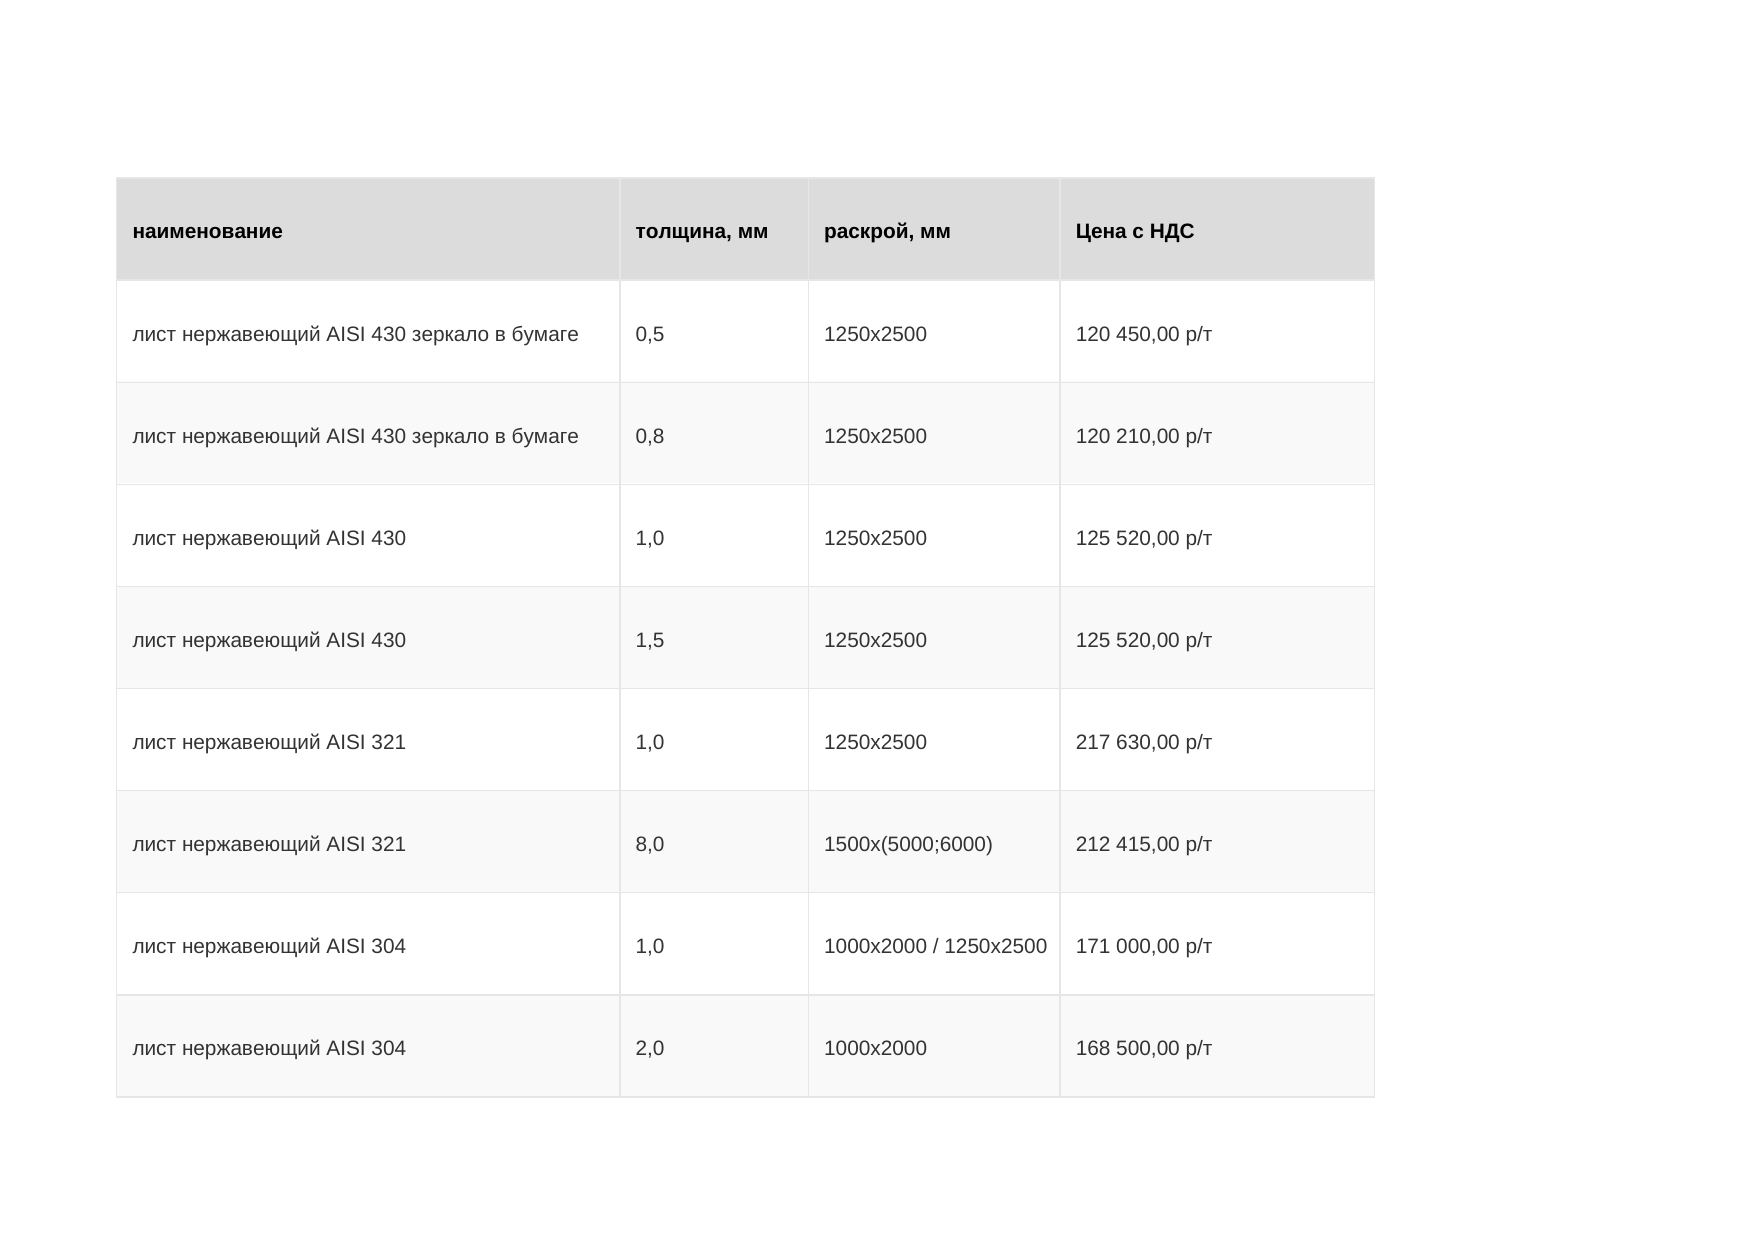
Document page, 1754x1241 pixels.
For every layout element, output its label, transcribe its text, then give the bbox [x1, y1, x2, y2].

table_cell 0,5 [621, 281, 808, 381]
table_cell 125 520,00 р/т [1061, 485, 1374, 586]
table_cell 1500х(5000;6000) [809, 791, 1059, 892]
table_cell лист нержавеющий AISI 430 зеркало в бумаге [117, 281, 619, 381]
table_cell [117, 996, 619, 1096]
table_cell 120 210,00 р/т [1061, 383, 1374, 483]
table_header Цена с НДС [1061, 179, 1374, 279]
table_cell 1,0 [621, 689, 808, 790]
table_cell 1,0 [621, 893, 808, 994]
table_cell 1250х2500 [809, 587, 1059, 688]
table_header раскрой, мм [809, 179, 1059, 279]
table_cell лист нержавеющий AISI 430 зеркало в бумаге [117, 383, 619, 483]
table_cell 1250х2500 [809, 485, 1059, 586]
table_cell 1250х2500 [809, 383, 1059, 483]
table_cell лист нержавеющий AISI 430 [117, 587, 619, 688]
table_cell 120 450,00 р/т [1061, 281, 1374, 381]
table_cell 0,8 [621, 383, 808, 483]
table_cell 2,0 [621, 996, 808, 1096]
table_cell 212 415,00 р/т [1061, 791, 1374, 892]
table_cell лист нержавеющий AISI 321 [117, 791, 619, 892]
table_cell лист нержавеющий AISI 321 [117, 689, 619, 790]
table_cell 125 520,00 р/т [1061, 587, 1374, 688]
table_cell 217 630,00 р/т [1061, 689, 1374, 790]
table_cell 1,0 [621, 485, 808, 586]
table_cell 1250х2500 [809, 281, 1059, 381]
table_header наименование [117, 179, 619, 279]
table_cell 171 000,00 р/т [1061, 893, 1374, 994]
table_cell 1000х2000 / 1250х2500 [809, 893, 1059, 994]
table_cell 1,5 [621, 587, 808, 688]
table_cell лист нержавеющий AISI 430 [117, 485, 619, 586]
table_header толщина, мм [621, 179, 808, 279]
table_cell 8,0 [621, 791, 808, 892]
table_cell 168 500,00 р/т [1061, 996, 1374, 1096]
table_cell лист нержавеющий AISI 304 [117, 893, 619, 994]
table_cell 1000х2000 [809, 996, 1059, 1096]
table_cell 1250х2500 [809, 689, 1059, 790]
